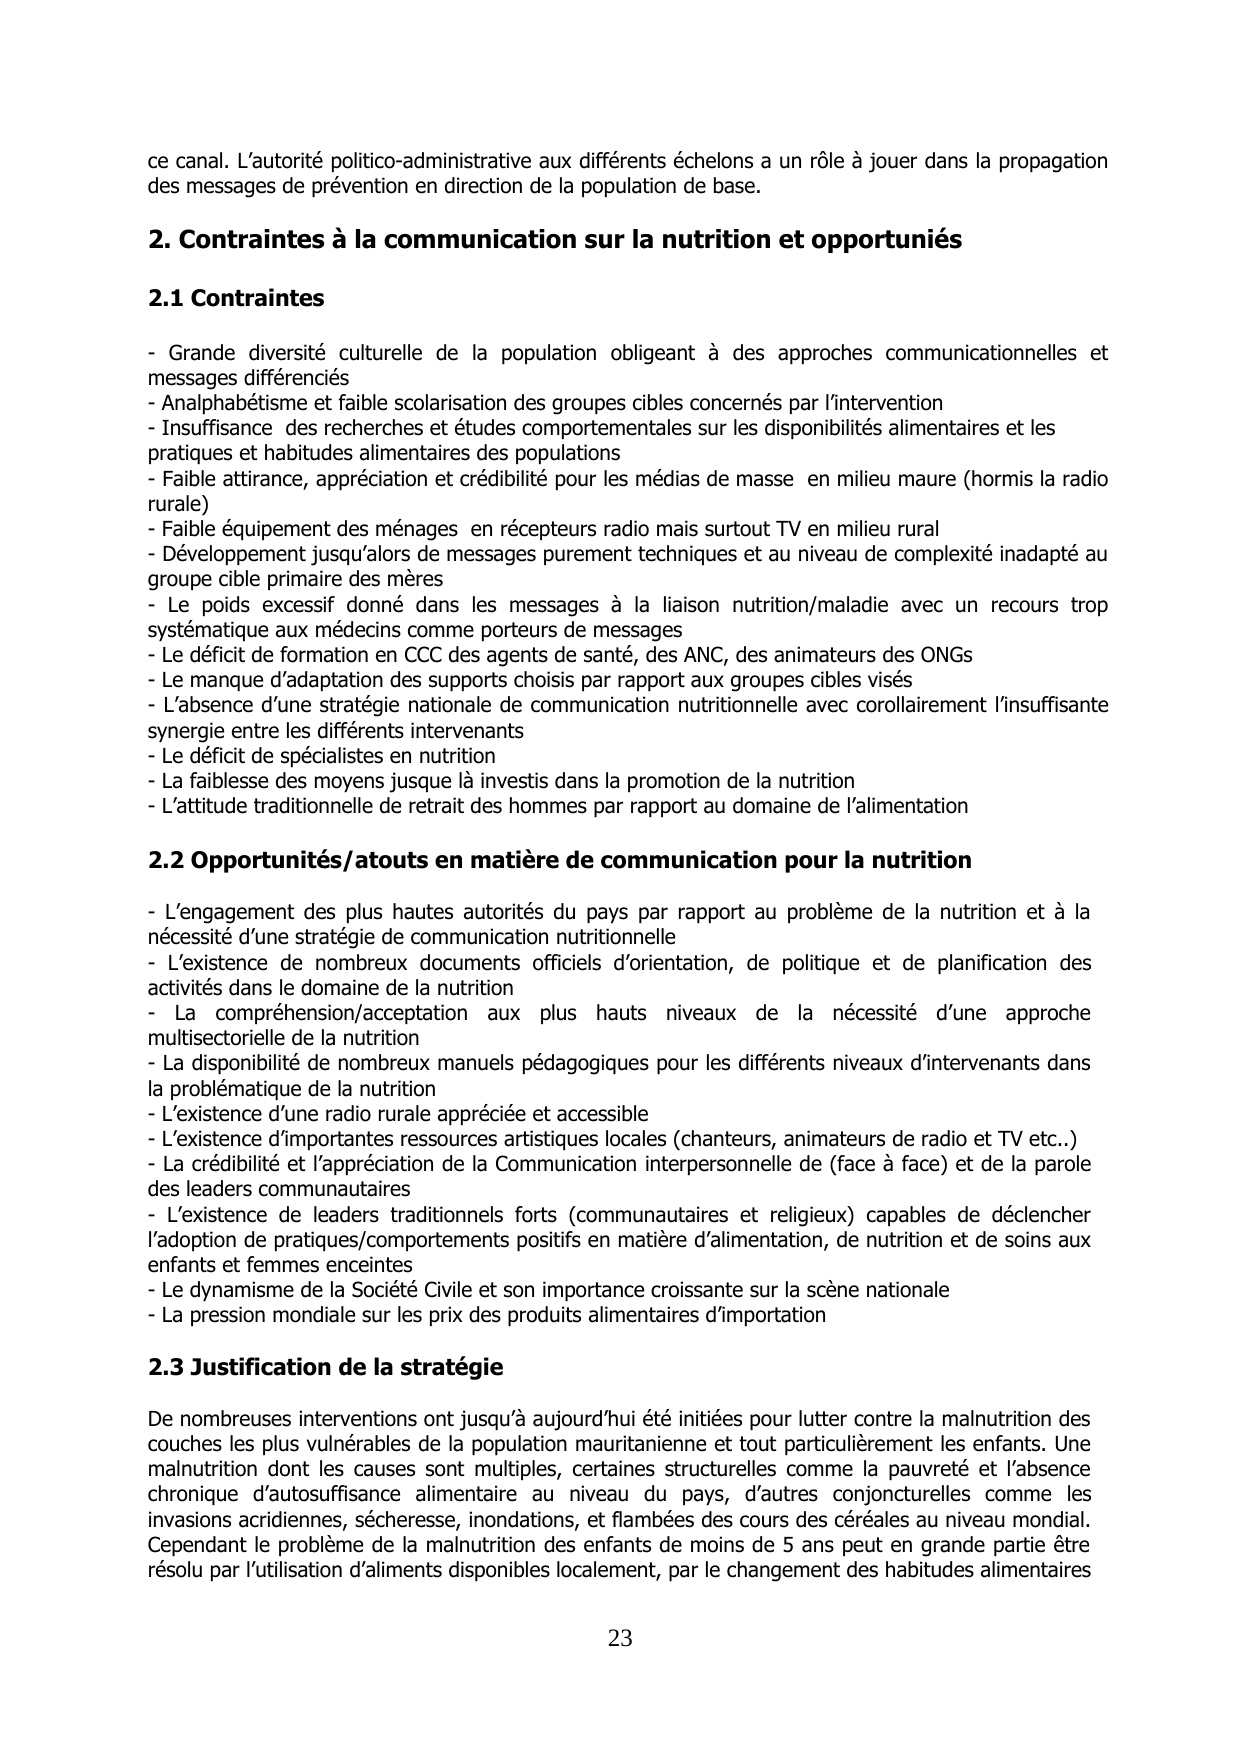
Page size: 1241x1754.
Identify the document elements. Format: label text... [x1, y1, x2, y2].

text - Le déficit de formation en CCC des agents de santé, des ANC, des animateurs des ONGs [148, 642, 1110, 667]
text - Développement jusqu’alors de messages purement techniques et au niveau de complexité inadapté au groupe cible primaire des mères [148, 541, 1110, 591]
text 2. Contraintes à la communication sur la nutrition et opportuniés [148, 223, 1093, 253]
text 2.3 Justification de la stratégie [148, 1352, 1093, 1380]
text - L’existence d’importantes ressources artistiques locales (chanteurs, animateurs de radio et TV etc..) [148, 1126, 1093, 1151]
text - L’existence de leaders traditionnels forts (communautaires et religieux) capables de déclencher l’adoption de pratiques/comportements positifs en matière d’alimentation, de nutrition et de soins aux enfants et femmes enceintes [148, 1201, 1093, 1277]
text - Le poids excessif donné dans les messages à la liaison nutrition/maladie avec un recours trop systématique aux médecins comme porteurs de messages [148, 591, 1110, 642]
text - Le déficit de spécialistes en nutrition [148, 742, 1093, 768]
text - Faible attirance, appréciation et crédibilité pour les médias de masse en milieu maure (hormis la radio rurale) [148, 465, 1110, 516]
text 2.1 Contraintes [148, 284, 1093, 311]
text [148, 148, 1110, 198]
text - L’engagement des plus hautes autorités du pays par rapport au problème de la nutrition et à la nécessité d’une stratégie de communication nutritionnelle [148, 899, 1093, 949]
text - L’attitude traditionnelle de retrait des hommes par rapport au domaine de l’alimentation [148, 793, 1110, 818]
text - L’existence d’une radio rurale appréciée et accessible [148, 1100, 1093, 1126]
text - La pression mondiale sur les prix des produits alimentaires d’importation [148, 1302, 1093, 1327]
text - L’absence d’une stratégie nationale de communication nutritionnelle avec corollairement l’insuffisante synergie entre les différents intervenants [148, 692, 1110, 742]
text - Faible équipement des ménages en récepteurs radio mais surtout TV en milieu rural [148, 516, 1093, 541]
text - La compréhension/acceptation aux plus hauts niveaux de la nécessité d’une approche multisectorielle de la nutrition [148, 999, 1093, 1050]
text - Le manque d’adaptation des supports choisis par rapport aux groupes cibles visés [148, 667, 1093, 692]
text - La crédibilité et l’appréciation de la Communication interpersonnelle de (face à face) et de la parole des leaders communautaires [148, 1151, 1093, 1201]
text - Grande diversité culturelle de la population obligeant à des approches communicationnelles et messages différenciés [148, 339, 1110, 389]
text - Le dynamisme de la Société Civile et son importance croissante sur la scène nationale [148, 1277, 1093, 1302]
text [148, 1405, 1093, 1582]
text - Analphabétisme et faible scolarisation des groupes cibles concernés par l’intervention [148, 389, 1110, 415]
text - Insuffisance des recherches et études comportementales sur les disponibilités alimentaires et les pratiques et habitudes alimentaires des populations [148, 415, 1093, 465]
text - La disponibilité de nombreux manuels pédagogiques pour les différents niveaux d’intervenants dans la problématique de la nutrition [148, 1050, 1093, 1100]
text - L’existence de nombreux documents officiels d’orientation, de politique et de planification des activités dans le domaine de la nutrition [148, 949, 1093, 999]
text 2.2 Opportunités/atouts en matière de communication pour la nutrition [148, 846, 1093, 873]
text - La faiblesse des moyens jusque là investis dans la promotion de la nutrition [148, 768, 1093, 793]
